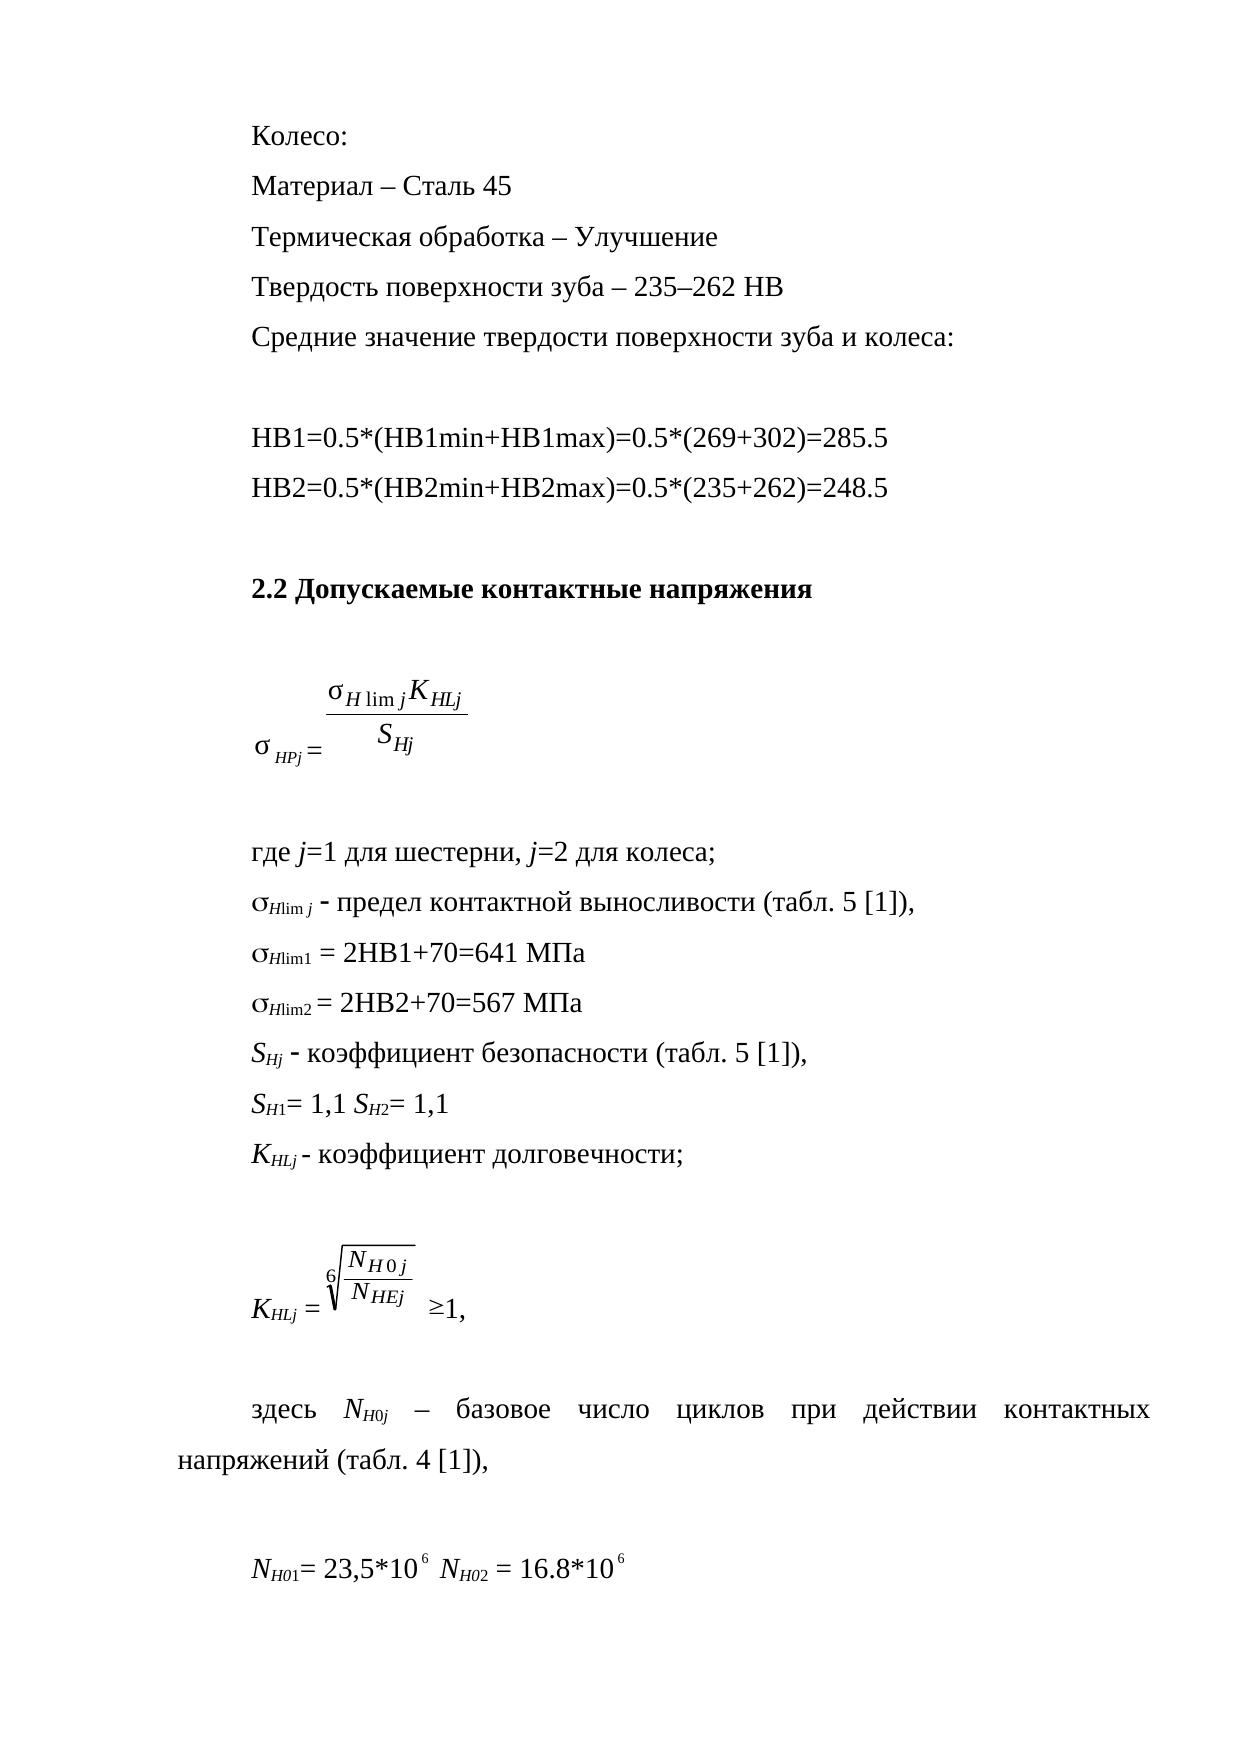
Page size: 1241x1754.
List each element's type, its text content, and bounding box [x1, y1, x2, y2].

text Hlim2 = 2HB2+70=567 МПа [177, 985, 1152, 1019]
text SH1= 1,1 SH2= 1,1 [177, 1086, 1152, 1119]
text KHLj - коэффициент долговечности; [177, 1136, 1152, 1170]
text KHLj =1, [177, 1237, 1152, 1324]
text HPj = [177, 672, 1152, 767]
text HB2=0.5*(HB2min+HB2max)=0.5*(235+262)=248.5 [177, 470, 1152, 504]
text здесь NH0j – базовое число циклов при действии контактных напряжений (табл. 4 [1]), [177, 1392, 1152, 1476]
text Hlim1 = 2HB1+70=641 МПа [177, 935, 1152, 968]
text Термическая обработка – Улучшение [177, 219, 1152, 252]
text Hlim j предел контактной выносливости (табл. 5 [1]), [177, 884, 1152, 918]
text Средние значение твердости поверхности зуба и колеса: [177, 319, 1152, 353]
text Колесо: [177, 118, 1152, 152]
text HB1=0.5*(HB1min+HB1max)=0.5*(269+302)=285.5 [177, 420, 1152, 453]
text где j=1 для шестерни, j=2 для колеса; [177, 834, 1152, 868]
text Материал – Сталь 45 [177, 168, 1152, 202]
text NH01= 23,5*10 NH02 = 16.8*10 [177, 1543, 1152, 1585]
text Твердость поверхности зуба – 235–262 HB [177, 269, 1152, 303]
text SHj коэффициент безопасности (табл. 5 [1]), [177, 1036, 1152, 1069]
text 2.2 Допускаемые контактные напряжения [177, 571, 1152, 604]
